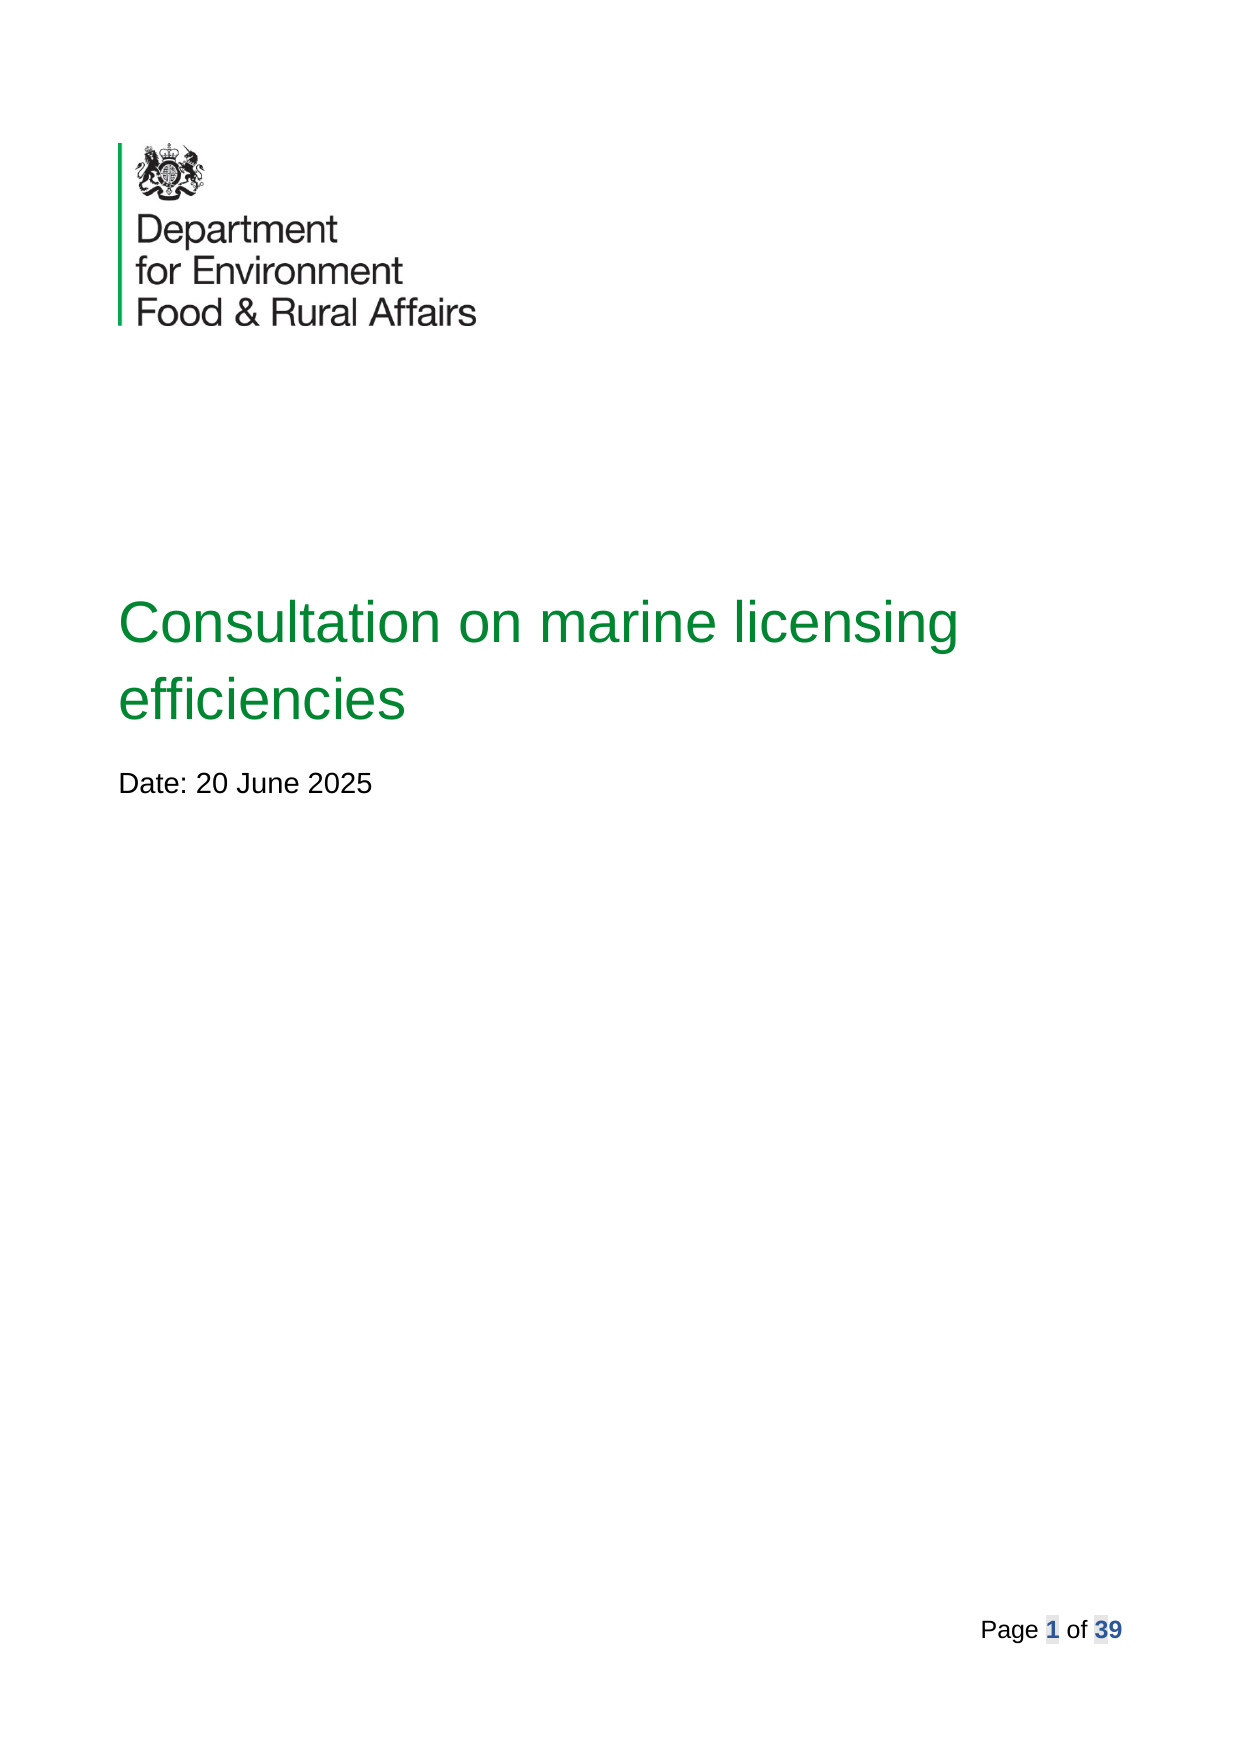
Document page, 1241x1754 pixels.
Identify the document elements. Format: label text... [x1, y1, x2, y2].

text Consultation on marine licensing efficiencies [118, 587, 1122, 731]
picture [118, 143, 476, 326]
text Date: 20 June 2025 [118, 766, 1122, 800]
